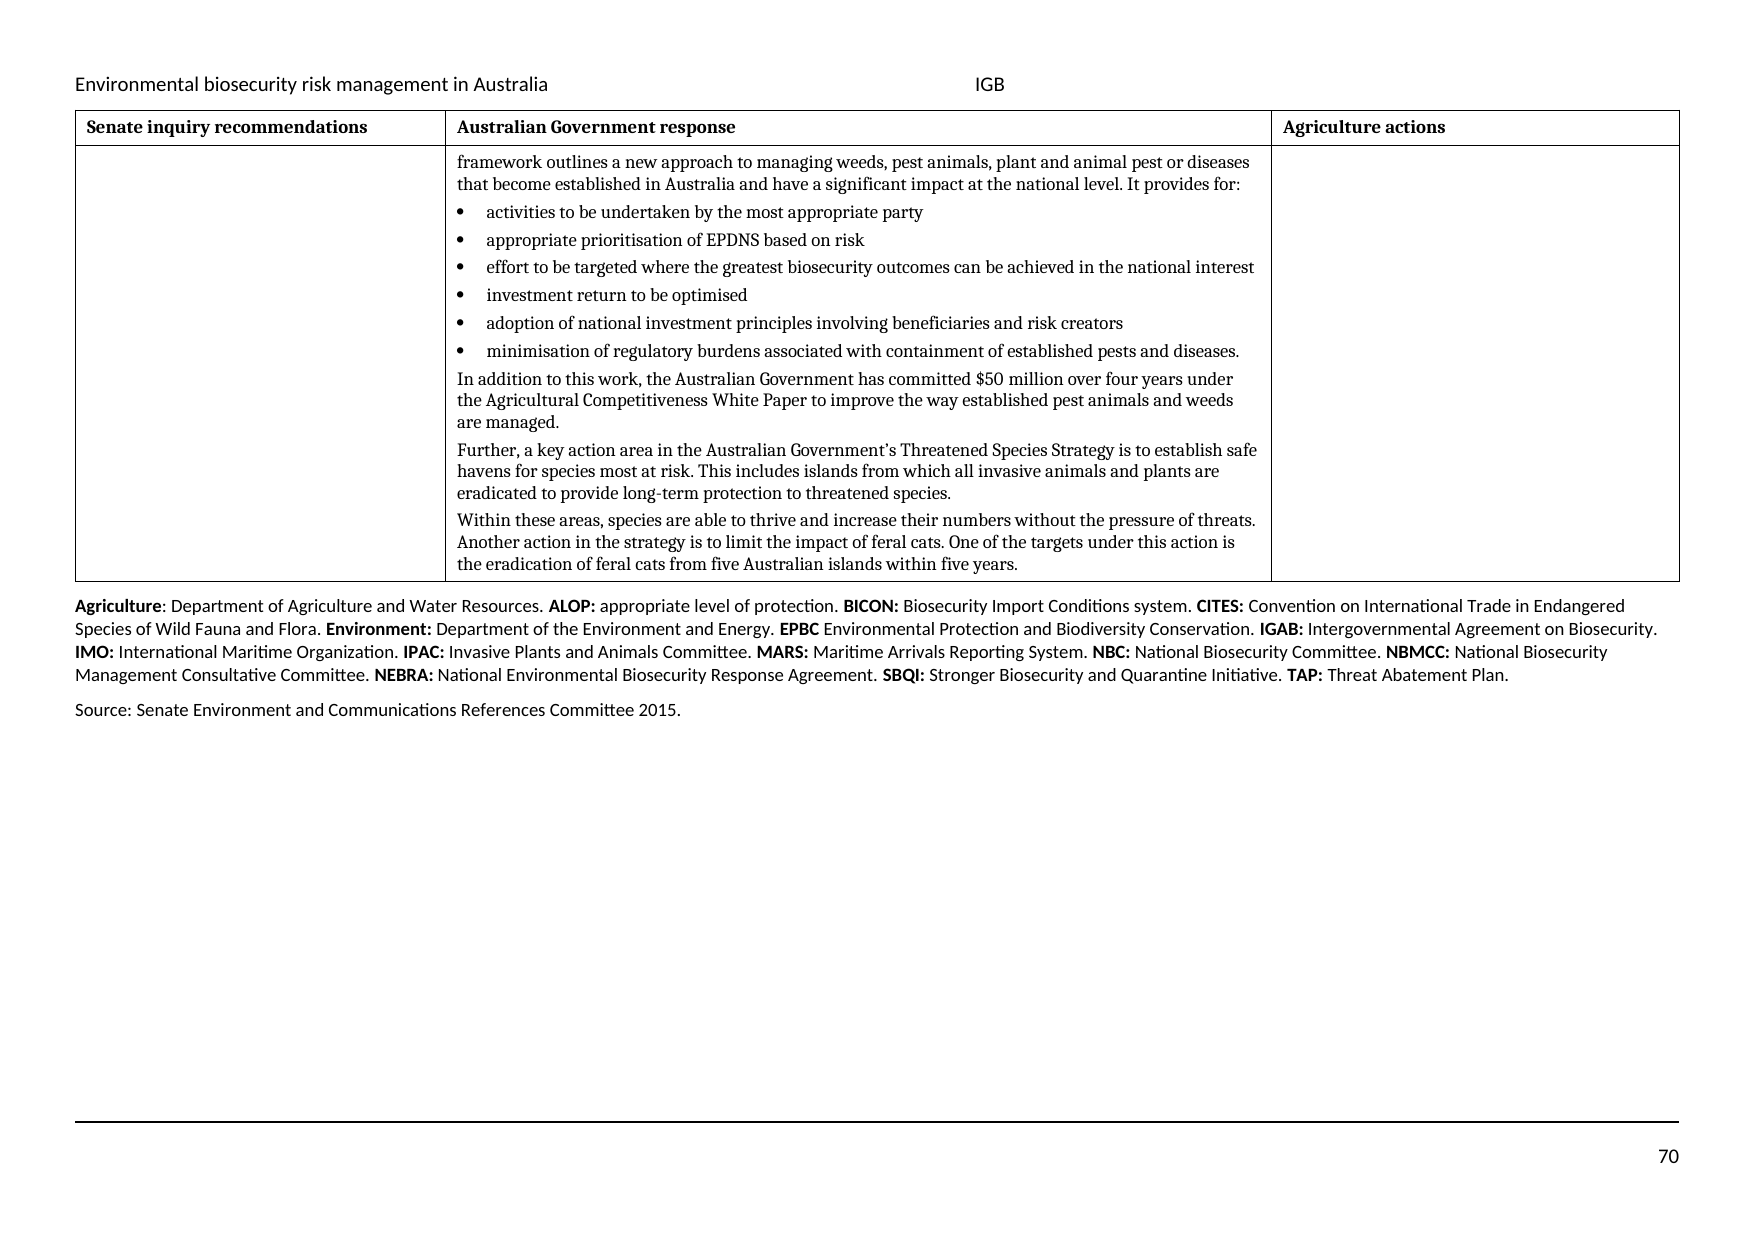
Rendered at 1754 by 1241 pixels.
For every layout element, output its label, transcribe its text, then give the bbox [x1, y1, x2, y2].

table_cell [1272, 146, 1679, 581]
text Agriculture: Department of Agriculture and Water Resources. ALOP: appropriate level of protection. BICON: Biosecurity Import Conditions system. CITES: Convention on International Trade in Endangered Species of Wild Fauna and Flora. Environment: Department of the Environment and Energy. EPBC Environmental Protection and Biodiversity Conservation. IGAB: Intergovernmental Agreement on Biosecurity. IMO: International Maritime Organization. IPAC: Invasive Plants and Animals Committee. MARS: Maritime Arrivals Reporting System. NBC: National Biosecurity Committee. NBMCC: National Biosecurity Management Consultative Committee. NEBRA: National Environmental Biosecurity Response Agreement. SBQI: Stronger Biosecurity and Quarantine Initiative. TAP: Threat Abatement Plan. [75, 594, 1679, 686]
text Source: Senate Environment and Communications References Committee 2015. [75, 699, 1679, 722]
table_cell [446, 146, 1271, 581]
table_header Australian Government response [446, 111, 1271, 144]
table_header Agriculture actions [1272, 111, 1679, 144]
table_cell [76, 146, 445, 581]
table_header Senate inquiry recommendations [76, 111, 445, 144]
